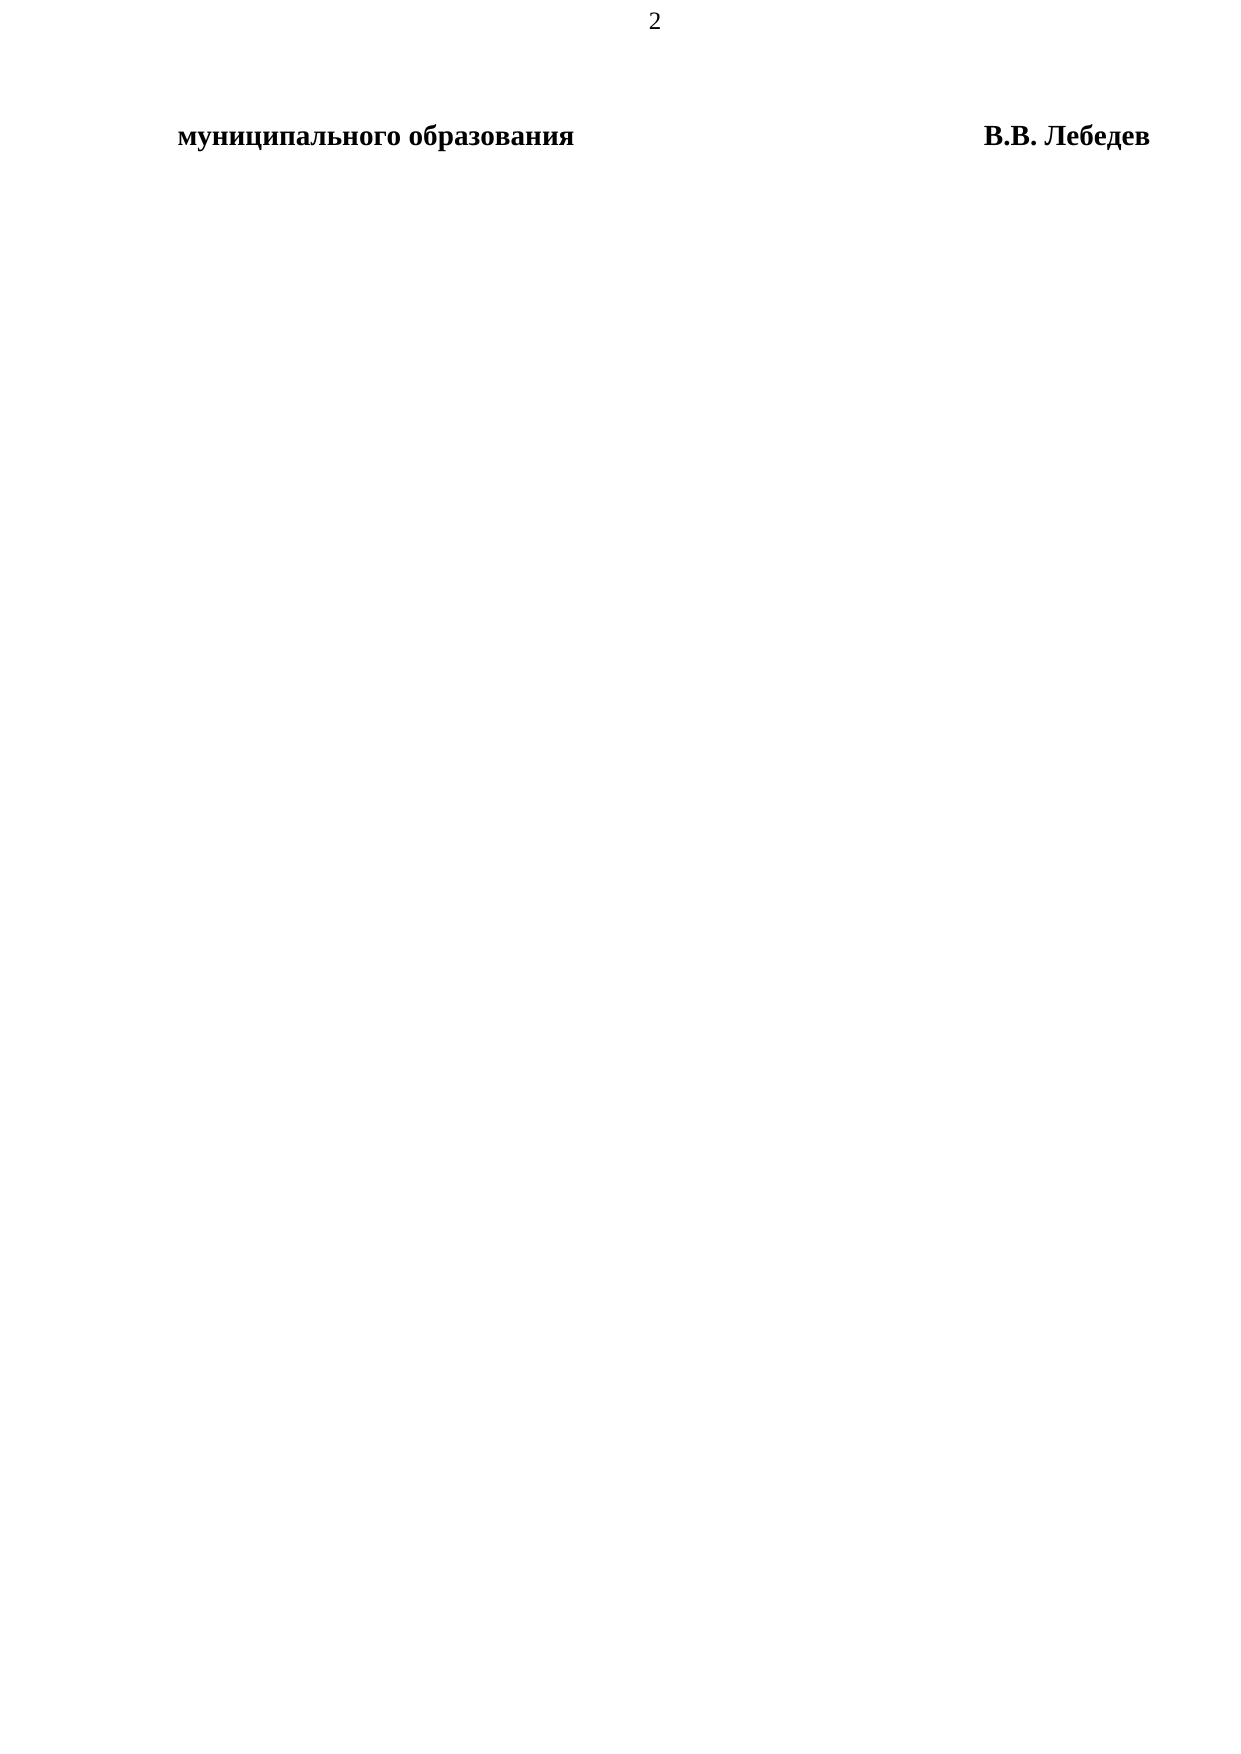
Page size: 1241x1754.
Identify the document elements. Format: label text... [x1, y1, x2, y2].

text муниципального образования В.В. Лебедев [177, 118, 1152, 152]
